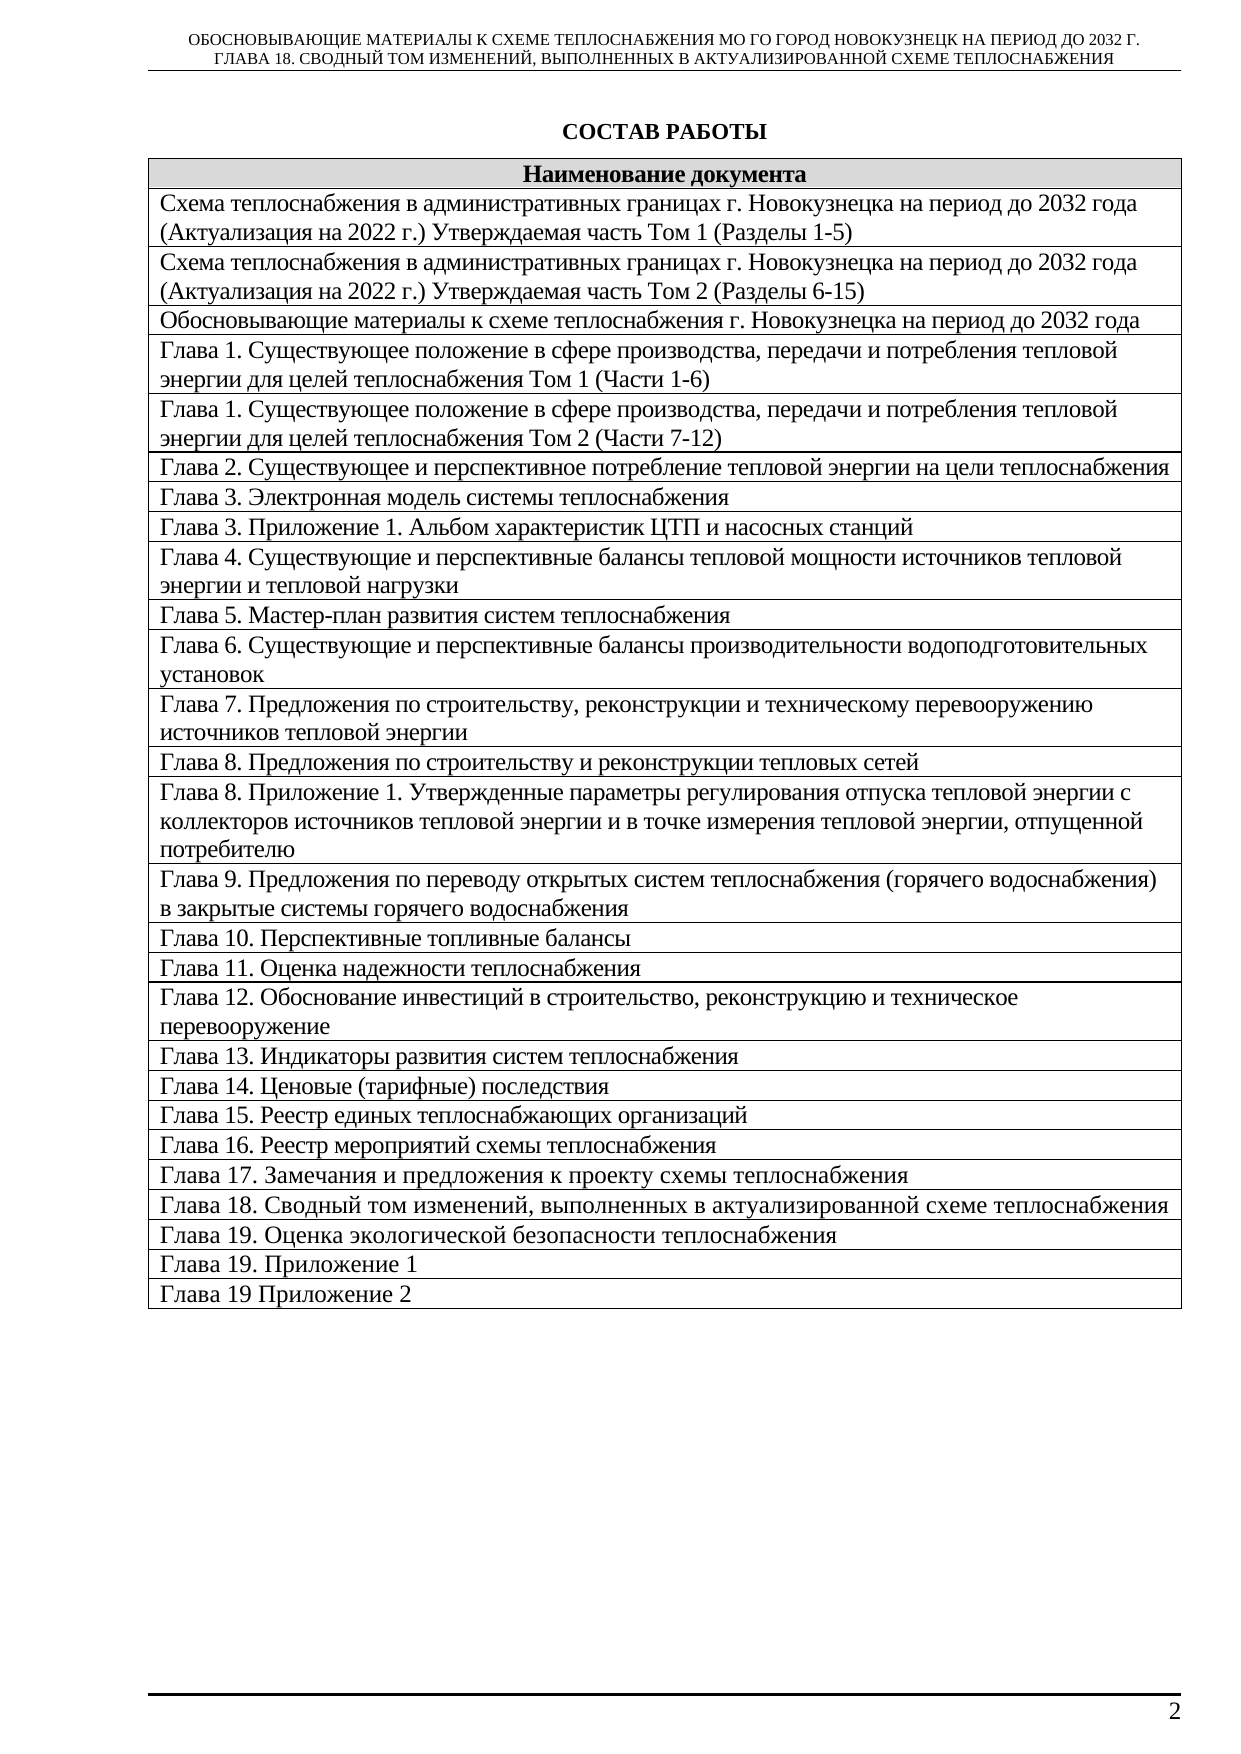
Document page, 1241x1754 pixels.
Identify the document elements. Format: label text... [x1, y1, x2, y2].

table_cell Глава 12. Обоснование инвестиций в строительство, реконструкцию и техническое перевооружение [149, 983, 1181, 1040]
table_header Наименование документа [149, 159, 1181, 187]
table_cell Глава 19. Оценка экологической безопасности теплоснабжения [149, 1220, 1181, 1248]
table_cell Глава 1. Существующее положение в сфере производства, передачи и потребления тепловой энергии для целей теплоснабжения Том 2 (Части 7-12) [149, 394, 1181, 451]
table_cell Глава 3. Приложение 1. Альбом характеристик ЦТП и насосных станций [149, 512, 1181, 541]
table_cell Глава 19. Приложение 1 [149, 1250, 1181, 1278]
table_cell Обосновывающие материалы к схеме теплоснабжения г. Новокузнецка на период до 2032 года [149, 306, 1181, 334]
table_cell Глава 6. Существующие и перспективные балансы производительности водоподготовительных установок [149, 630, 1181, 688]
text СОСТАВ РАБОТЫ [148, 118, 1181, 144]
table_cell Глава 18. Сводный том изменений, выполненных в актуализированной схеме теплоснабжения [149, 1190, 1181, 1219]
table_cell Глава 11. Оценка надежности теплоснабжения [149, 953, 1181, 981]
table_cell Глава 10. Перспективные топливные балансы [149, 923, 1181, 952]
table_cell Глава 14. Ценовые (тарифные) последствия [149, 1071, 1181, 1099]
table_cell Глава 8. Приложение 1. Утвержденные параметры регулирования отпуска тепловой энергии с коллекторов источников тепловой энергии и в точке измерения тепловой энергии, отпущенной потребителю [149, 777, 1181, 863]
table_cell Схема теплоснабжения в административных границах г. Новокузнецка на период до 2032 года (Актуализация на 2022 г.) Утверждаемая часть Том 2 (Разделы 6-15) [149, 247, 1181, 304]
table_cell Глава 13. Индикаторы развития систем теплоснабжения [149, 1041, 1181, 1070]
table_cell Глава 3. Электронная модель системы теплоснабжения [149, 482, 1181, 511]
table_cell Глава 8. Предложения по строительству и реконструкции тепловых сетей [149, 747, 1181, 776]
table_cell Схема теплоснабжения в административных границах г. Новокузнецка на период до 2032 года (Актуализация на 2022 г.) Утверждаемая часть Том 1 (Разделы 1-5) [149, 189, 1181, 246]
table_cell Глава 15. Реестр единых теплоснабжающих организаций [149, 1101, 1181, 1129]
table_cell Глава 1. Существующее положение в сфере производства, передачи и потребления тепловой энергии для целей теплоснабжения Том 1 (Части 1-6) [149, 335, 1181, 393]
table_cell Глава 17. Замечания и предложения к проекту схемы теплоснабжения [149, 1160, 1181, 1189]
table_cell Глава 19 Приложение 2 [149, 1279, 1181, 1308]
table_cell Глава 9. Предложения по переводу открытых систем теплоснабжения (горячего водоснабжения) в закрытые системы горячего водоснабжения [149, 864, 1181, 922]
table_cell Глава 2. Существующее и перспективное потребление тепловой энергии на цели теплоснабжения [149, 453, 1181, 481]
table_cell Глава 5. Мастер-план развития систем теплоснабжения [149, 600, 1181, 629]
table_cell Глава 4. Существующие и перспективные балансы тепловой мощности источников тепловой энергии и тепловой нагрузки [149, 542, 1181, 599]
table_cell Глава 7. Предложения по строительству, реконструкции и техническому перевооружению источников тепловой энергии [149, 689, 1181, 746]
table_cell Глава 16. Реестр мероприятий схемы теплоснабжения [149, 1130, 1181, 1159]
